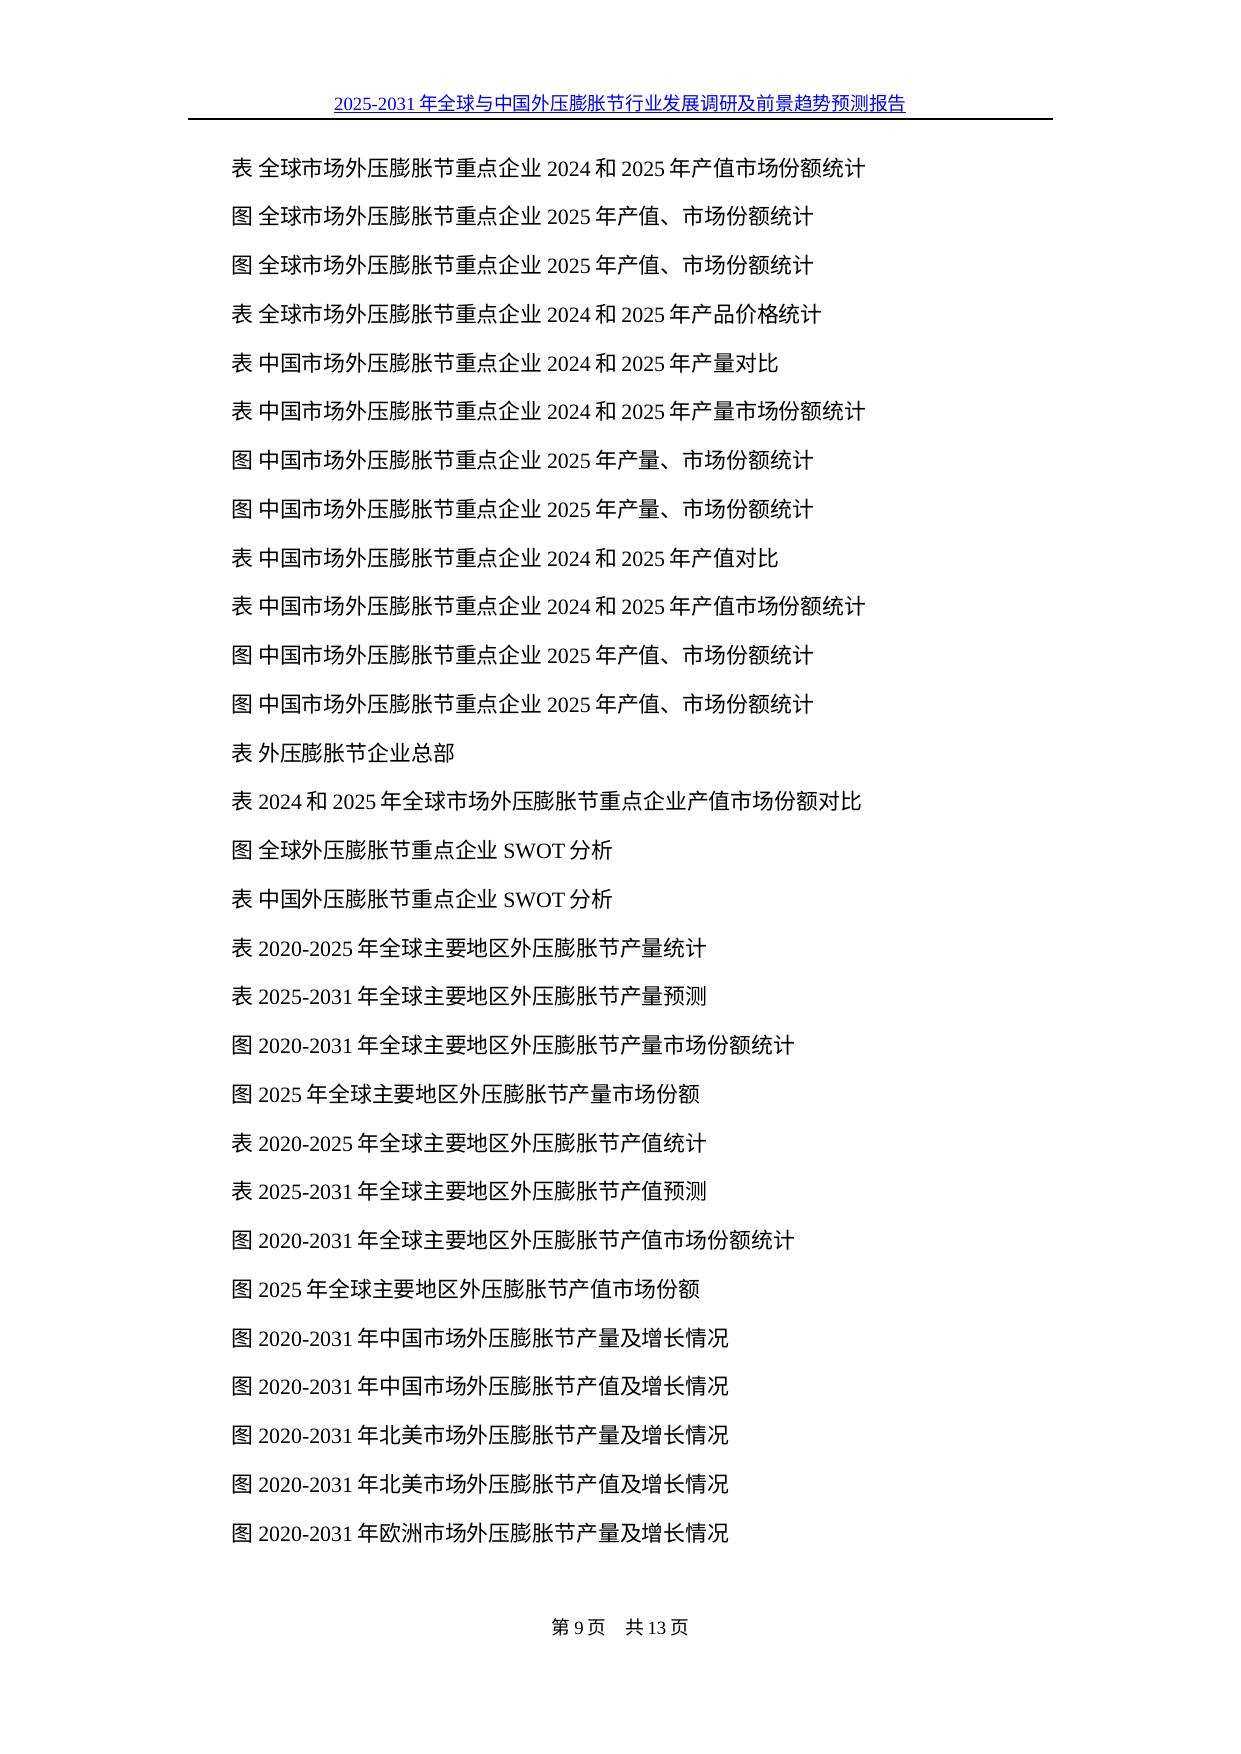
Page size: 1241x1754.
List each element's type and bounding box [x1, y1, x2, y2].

text [187, 150, 1053, 1548]
